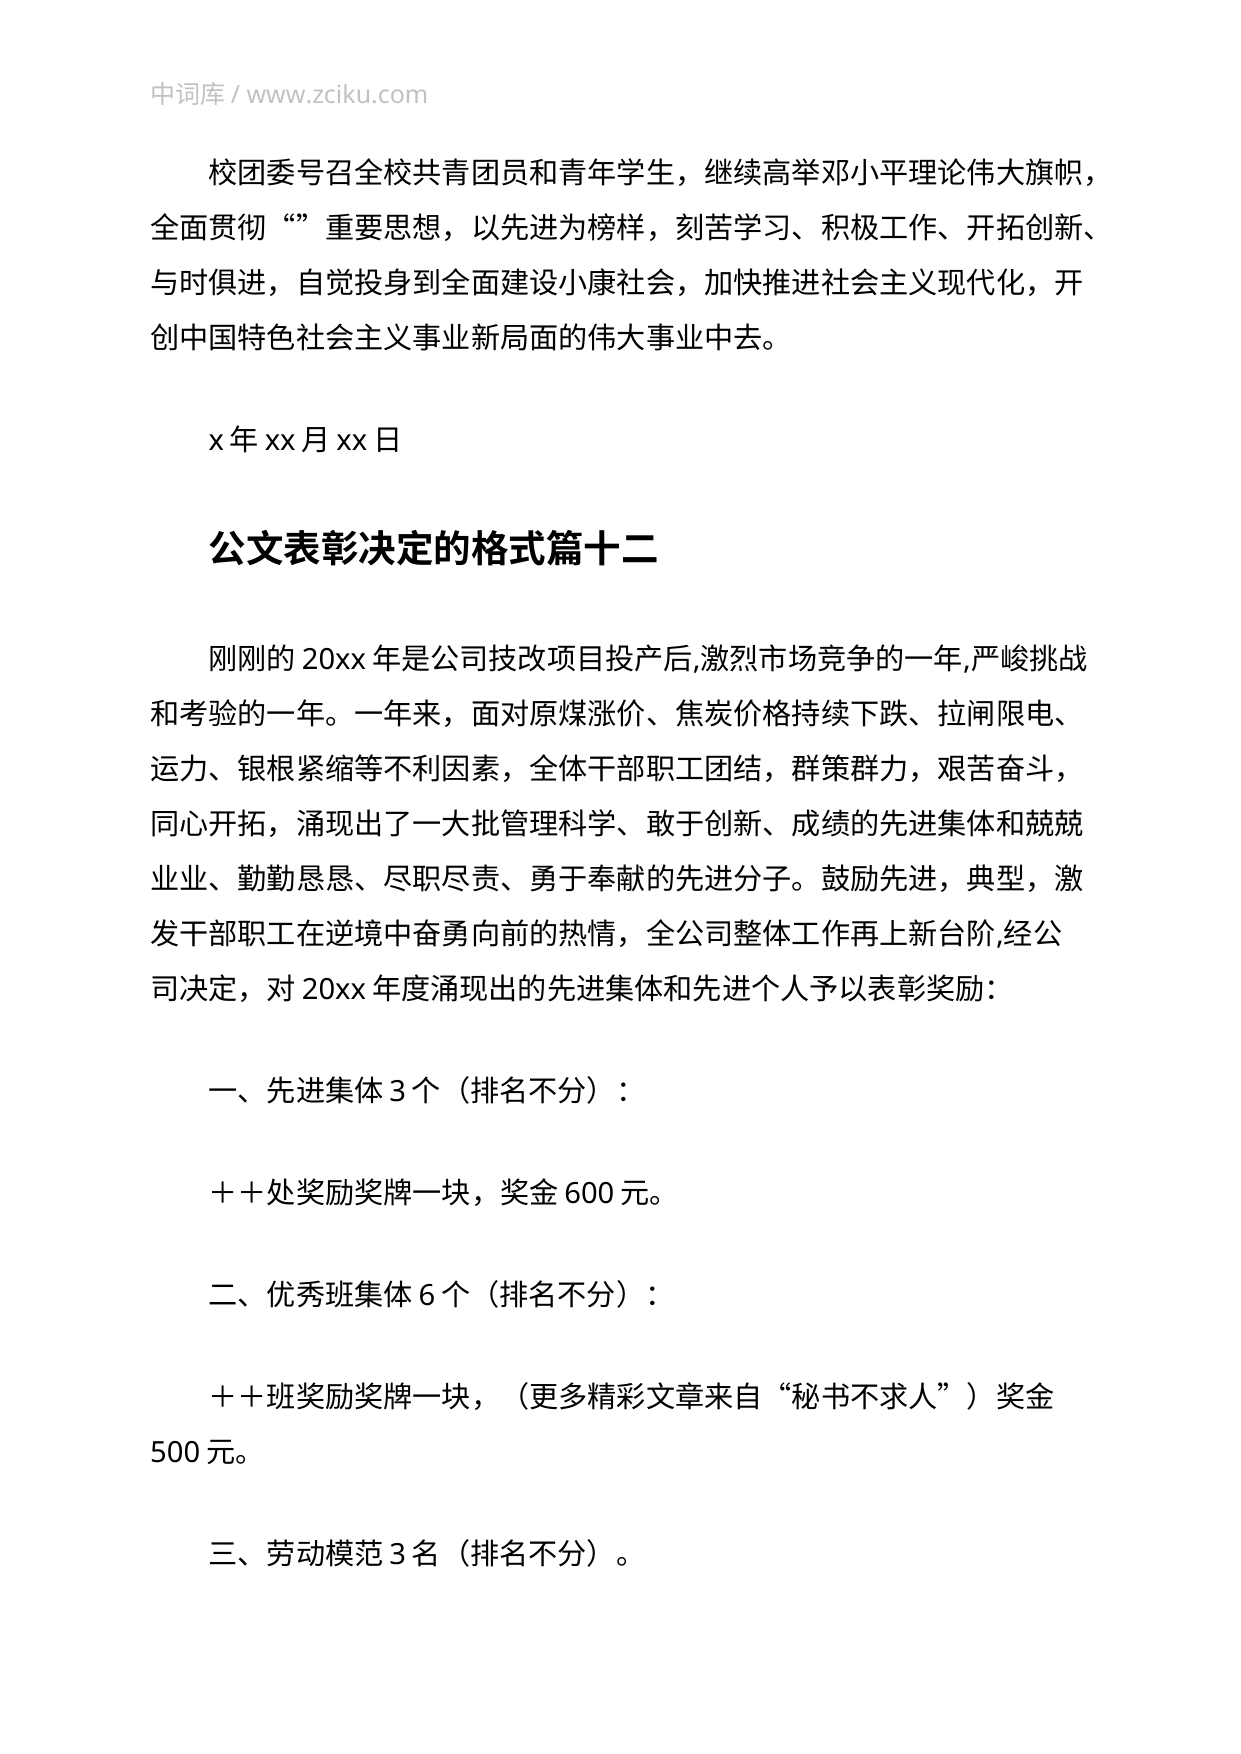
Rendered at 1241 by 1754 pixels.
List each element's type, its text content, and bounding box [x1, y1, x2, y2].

text 校团委号召全校共青团员和青年学生，继续高举邓小平理论伟大旗帜，全面贯彻“”重要思想，以先进为榜样，刻苦学习、积极工作、开拓创新、与时俱进，自觉投身到全面建设小康社会，加快推进社会主义现代化，开创中国特色社会主义事业新局面的伟大事业中去。 [150, 150, 1090, 357]
text 一、先进集体3个（排名不分）： [150, 1067, 1090, 1110]
text 刚刚的20xx年是公司技改项目投产后,激烈市场竞争的一年,严峻挑战和考验的一年。一年来，面对原煤涨价、焦炭价格持续下跌、拉闸限电、运力、银根紧缩等不利因素，全体干部职工团结，群策群力，艰苦奋斗，同心开拓，涌现出了一大批管理科学、敢于创新、成绩的先进集体和兢兢业业、勤勤恳恳、尽职尽责、勇于奉献的先进分子。鼓励先进，典型，激发干部职工在逆境中奋勇向前的热情，全公司整体工作再上新台阶,经公司决定，对20xx年度涌现出的先进集体和先进个人予以表彰奖励： [150, 636, 1090, 1008]
text ＋＋处奖励奖牌一块，奖金600元。 [150, 1169, 1090, 1212]
text 二、优秀班集体6个（排名不分）： [150, 1271, 1090, 1314]
text 三、劳动模范3名（排名不分）。 [150, 1530, 1090, 1573]
text ＋＋班奖励奖牌一块，（更多精彩文章来自“秘书不求人”）奖金500元。 [150, 1373, 1090, 1471]
text x年xx月xx日 [150, 416, 1090, 459]
text 公文表彰决定的格式篇十二 [150, 518, 1090, 573]
